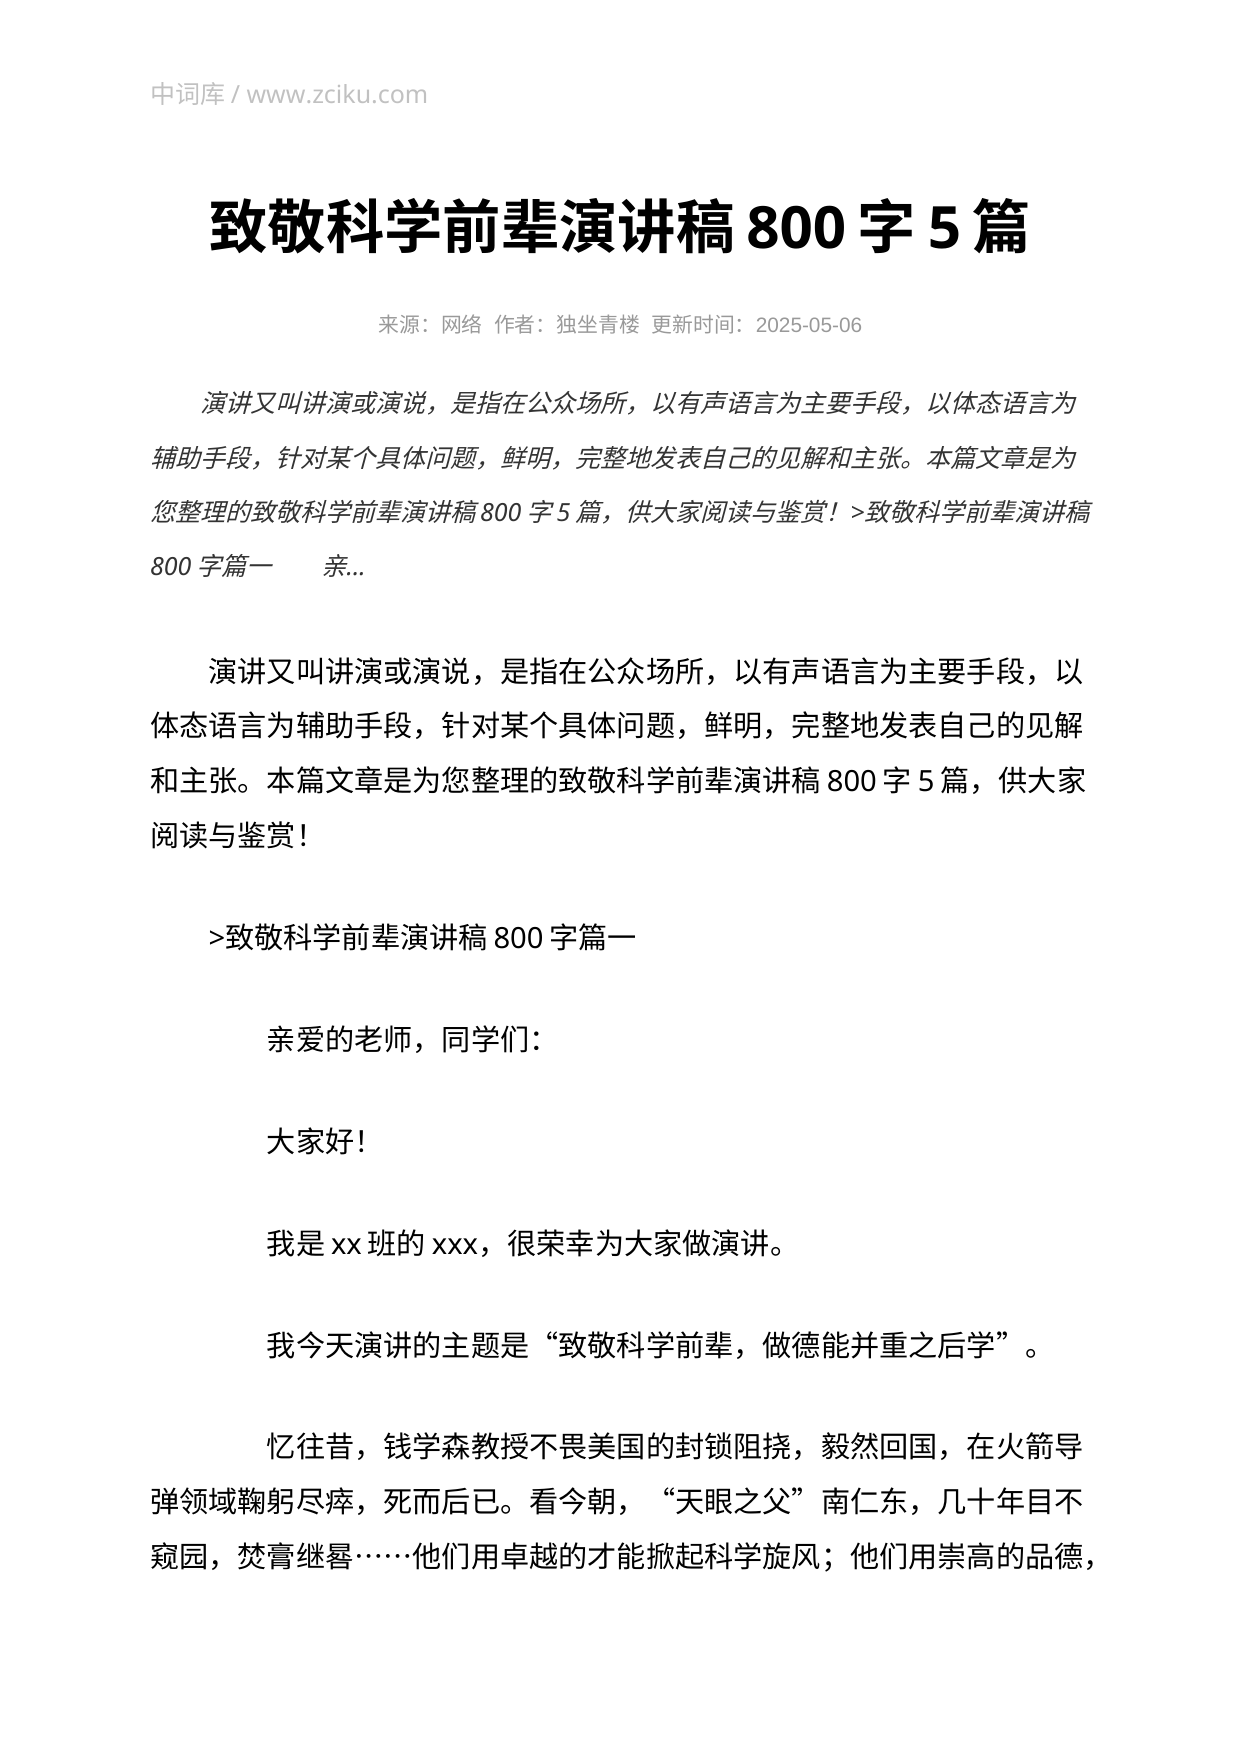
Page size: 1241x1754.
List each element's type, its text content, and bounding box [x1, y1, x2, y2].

text 我今天演讲的主题是“致敬科学前辈，做德能并重之后学”。 [150, 1322, 1090, 1364]
text 亲爱的老师，同学们： [150, 1017, 1090, 1059]
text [150, 1424, 1090, 1576]
subtitle 致敬科学前辈演讲稿800字5篇 [150, 181, 1090, 266]
text 演讲又叫讲演或演说，是指在公众场所，以有声语言为主要手段，以体态语言为辅助手段，针对某个具体问题，鲜明，完整地发表自己的见解和主张。本篇文章是为您整理的致敬科学前辈演讲稿800字5篇，供大家阅读与鉴赏！ [150, 648, 1090, 855]
text 我是xx班的xxx，很荣幸为大家做演讲。 [150, 1220, 1090, 1263]
text 来源：网络 作者：独坐青楼 更新时间：2025-05-06 [150, 313, 1090, 337]
text 大家好！ [150, 1118, 1090, 1161]
text >致敬科学前辈演讲稿800字篇一 [150, 915, 1090, 957]
text 演讲又叫讲演或演说，是指在公众场所，以有声语言为主要手段，以体态语言为辅助手段，针对某个具体问题，鲜明，完整地发表自己的见解和主张。本篇文章是为您整理的致敬科学前辈演讲稿800字5篇，供大家阅读与鉴赏！>致敬科学前辈演讲稿800字篇一 亲... [150, 384, 1090, 583]
